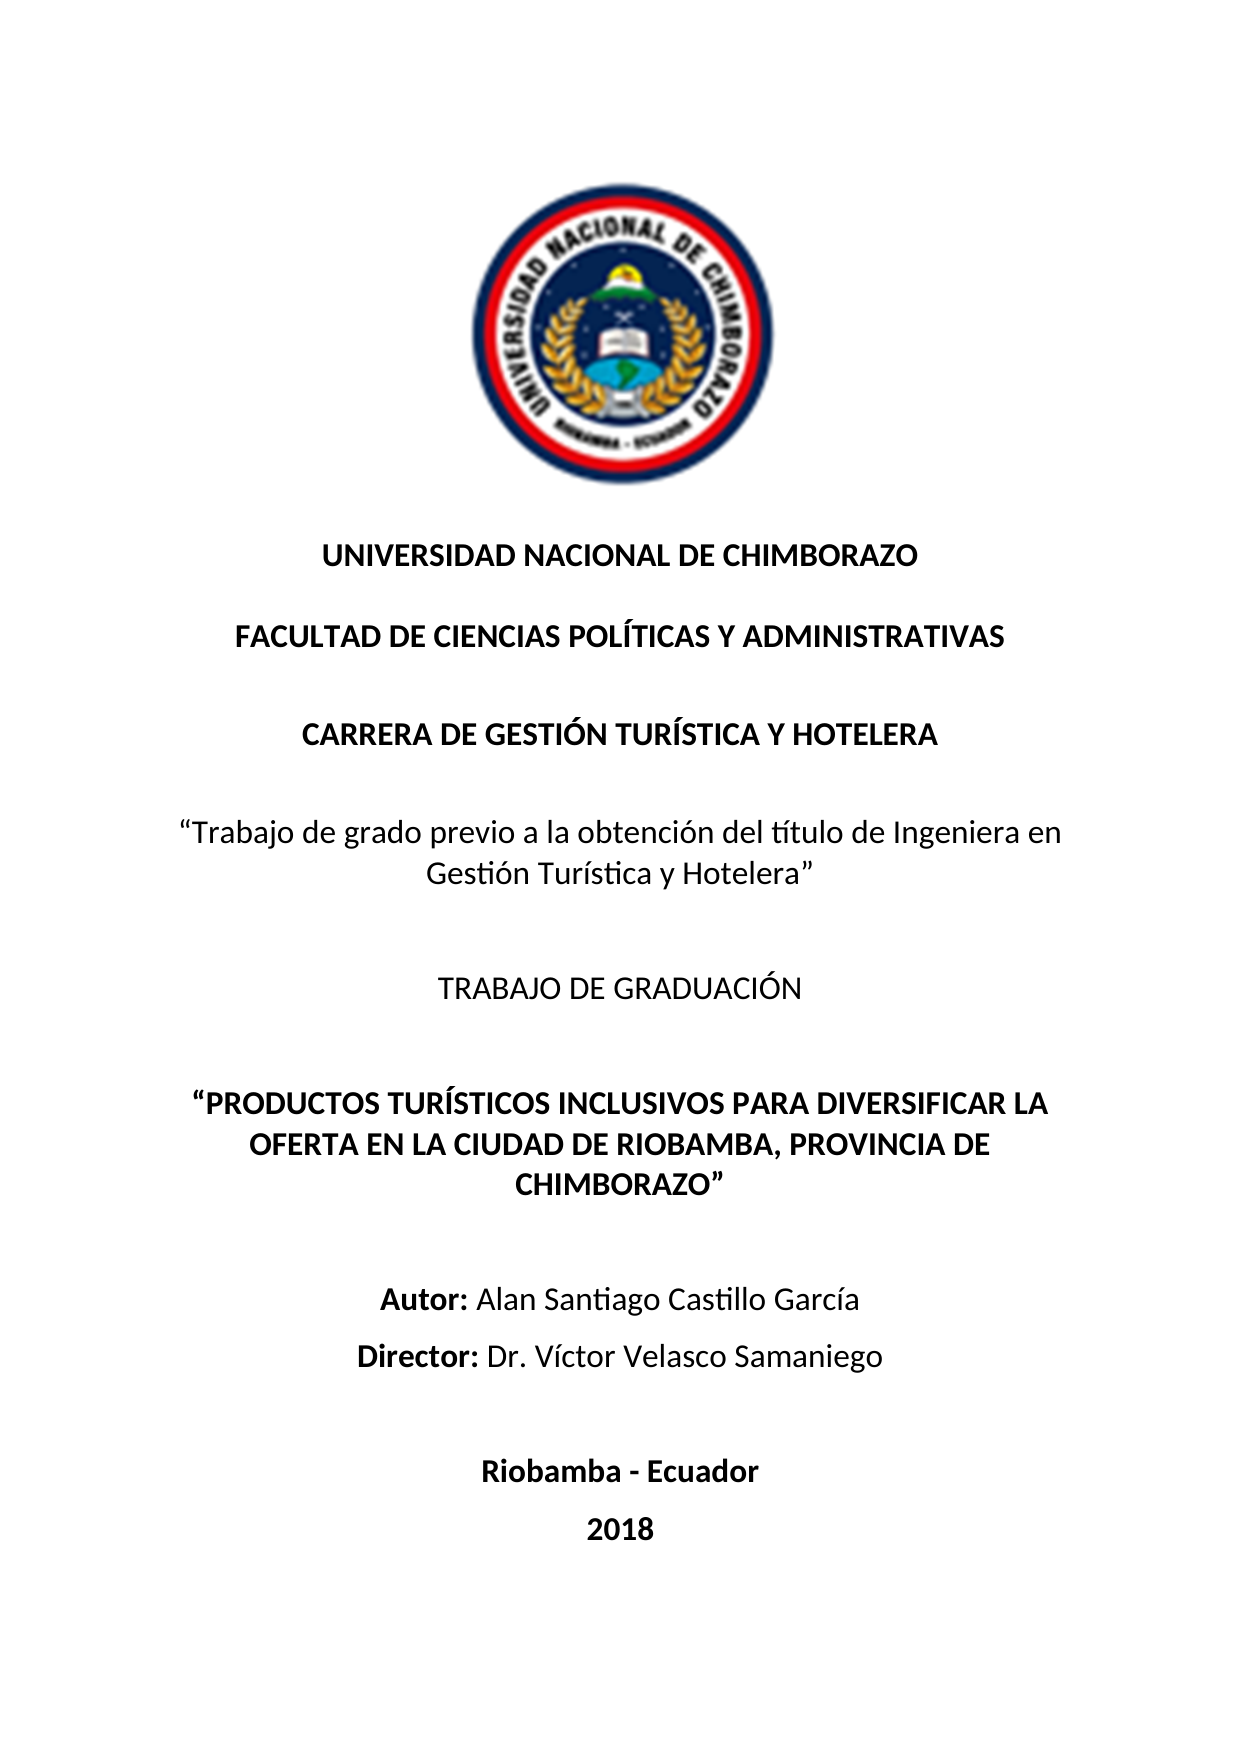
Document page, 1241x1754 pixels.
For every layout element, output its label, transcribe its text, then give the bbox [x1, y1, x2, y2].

text 2018 [150, 1508, 1090, 1548]
text “Trabajo de grado previo a la obtención del título de Ingeniera en Gestión Turística y Hotelera” [150, 812, 1090, 893]
text TRABAJO DE GRADUACIÓN [150, 967, 1090, 1008]
text Autor: Alan Santiago Castillo García [150, 1278, 1090, 1319]
text UNIVERSIDAD NACIONAL DE CHIMBORAZO [150, 534, 1090, 574]
text CARRERA DE GESTIÓN TURÍSTICA Y HOTELERA [150, 713, 1090, 754]
text Riobamba - Ecuador [150, 1450, 1090, 1491]
picture [377, 150, 864, 515]
text Director: Dr. Víctor Velasco Samaniego [150, 1336, 1090, 1376]
text FACULTAD DE CIENCIAS POLÍTICAS Y ADMINISTRATIVAS [150, 615, 1090, 656]
text “PRODUCTOS TURÍSTICOS INCLUSIVOS PARA DIVERSIFICAR LA OFERTA EN LA CIUDAD DE RIOBAMBA, PROVINCIA DE CHIMBORAZO” [150, 1082, 1090, 1204]
